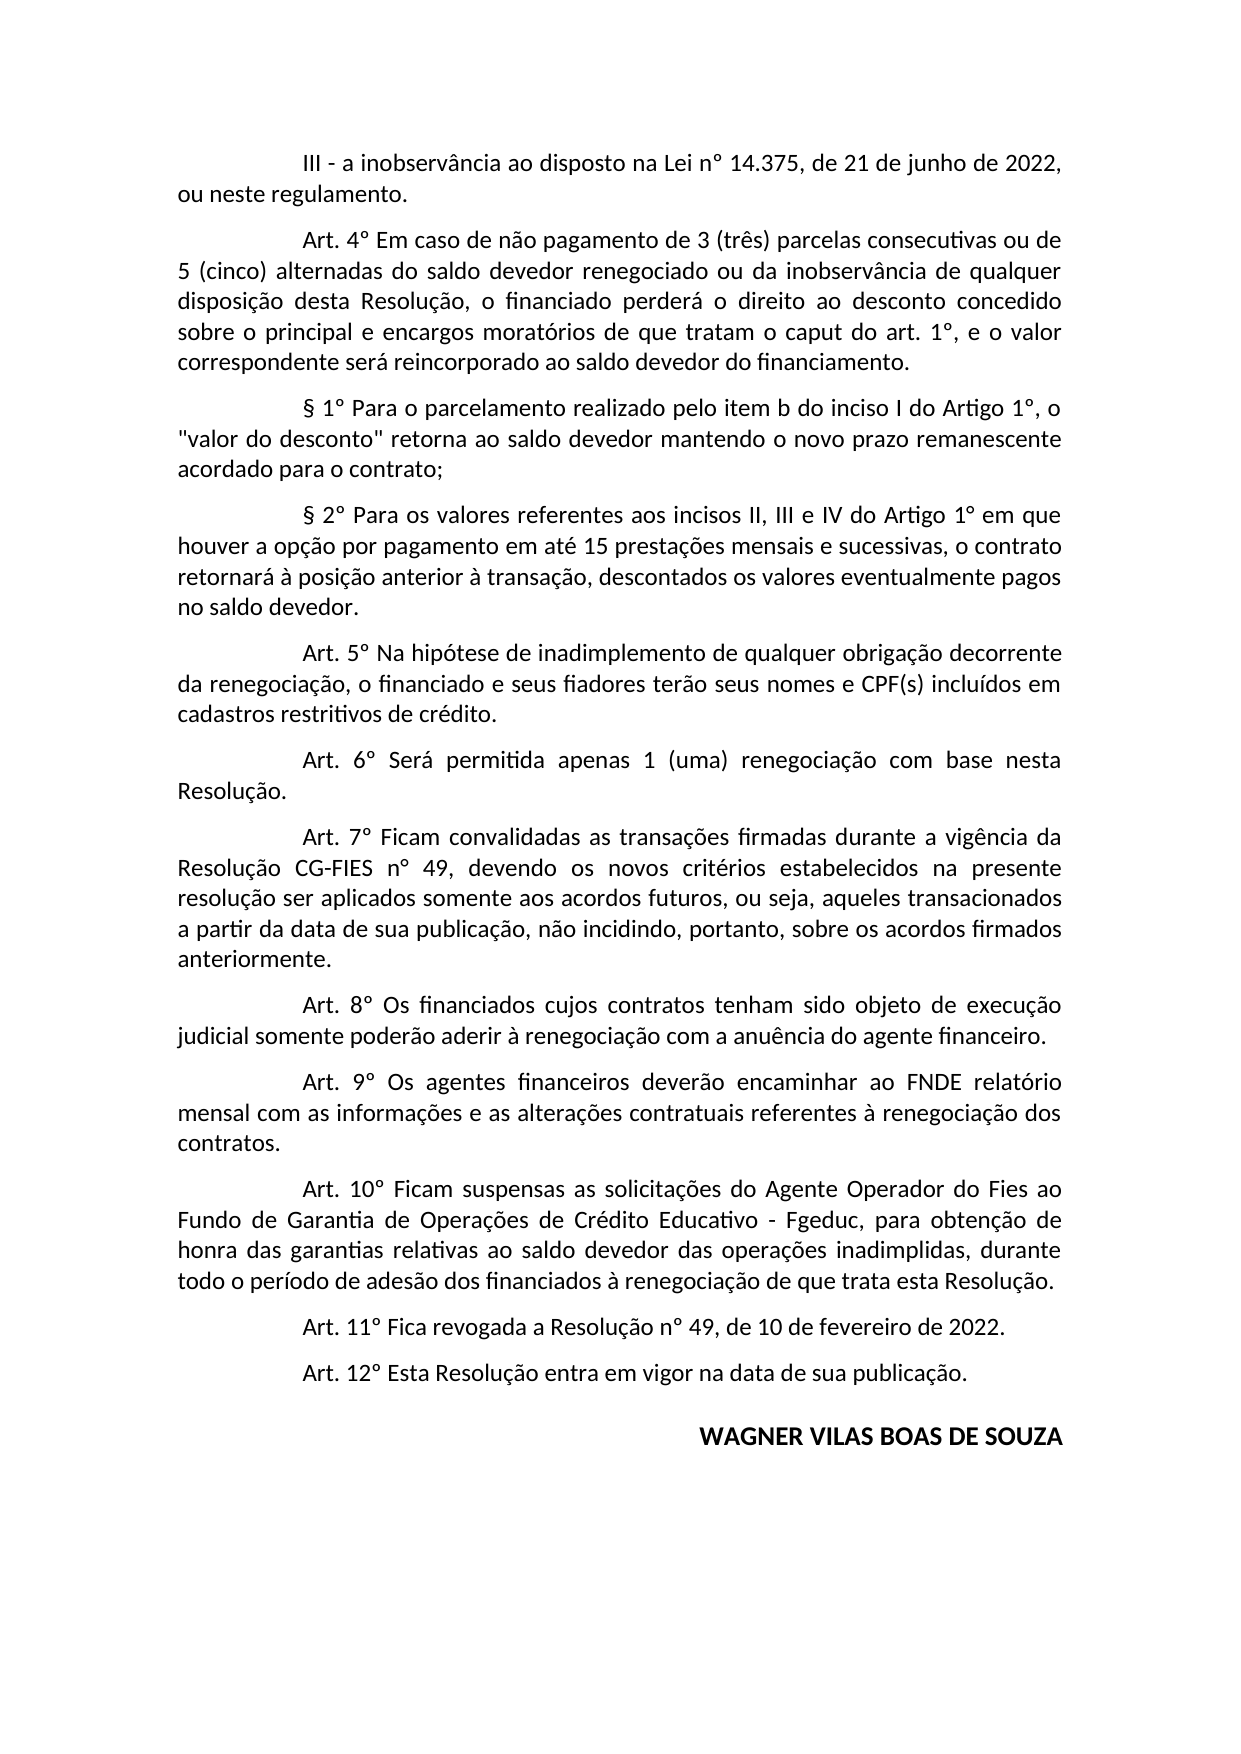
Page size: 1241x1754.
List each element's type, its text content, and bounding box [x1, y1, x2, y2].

text Art. 8º Os financiados cujos contratos tenham sido objeto de execução judicial somente poderão aderir à renegociação com a anuência do agente financeiro. [177, 989, 1063, 1051]
text Art. 5º Na hipótese de inadimplemento de qualquer obrigação decorrente da renegociação, o financiado e seus fiadores terão seus nomes e CPF(s) incluídos em cadastros restritivos de crédito. [177, 637, 1063, 729]
text Art. 7º Ficam convalidadas as transações firmadas durante a vigência da Resolução CG-FIES n° 49, devendo os novos critérios estabelecidos na presente resolução ser aplicados somente aos acordos futuros, ou seja, aqueles transacionados a partir da data de sua publicação, não incidindo, portanto, sobre os acordos firmados anteriormente. [177, 821, 1063, 974]
text Art. 10º Ficam suspensas as solicitações do Agente Operador do Fies ao Fundo de Garantia de Operações de Crédito Educativo - Fgeduc, para obtenção de honra das garantias relativas ao saldo devedor das operações inadimplidas, durante todo o período de adesão dos financiados à renegociação de que trata esta Resolução. [177, 1173, 1063, 1295]
text § 1º Para o parcelamento realizado pelo item b do inciso I do Artigo 1º, o "valor do desconto" retorna ao saldo devedor mantendo o novo prazo remanescente acordado para o contrato; [177, 392, 1063, 484]
text Art. 9º Os agentes financeiros deverão encaminhar ao FNDE relatório mensal com as informações e as alterações contratuais referentes à renegociação dos contratos. [177, 1066, 1063, 1158]
text Art. 11º Fica revogada a Resolução nº 49, de 10 de fevereiro de 2022. [177, 1311, 1063, 1342]
text III - a inobservância ao disposto na Lei nº 14.375, de 21 de junho de 2022, ou neste regulamento. [177, 148, 1063, 209]
text Art. 4º Em caso de não pagamento de 3 (três) parcelas consecutivas ou de 5 (cinco) alternadas do saldo devedor renegociado ou da inobservância de qualquer disposição desta Resolução, o financiado perderá o direito ao desconto concedido sobre o principal e encargos moratórios de que tratam o caput do art. 1º, e o valor correspondente será reincorporado ao saldo devedor do financiamento. [177, 224, 1063, 377]
text § 2º Para os valores referentes aos incisos II, III e IV do Artigo 1° em que houver a opção por pagamento em até 15 prestações mensais e sucessivas, o contrato retornará à posição anterior à transação, descontados os valores eventualmente pagos no saldo devedor. [177, 500, 1063, 622]
text Art. 12º Esta Resolução entra em vigor na data de sua publicação. [177, 1357, 1063, 1388]
text Art. 6º Será permitida apenas 1 (uma) renegociação com base nesta Resolução. [177, 744, 1063, 806]
text WAGNER VILAS BOAS DE SOUZA [177, 1419, 1063, 1452]
